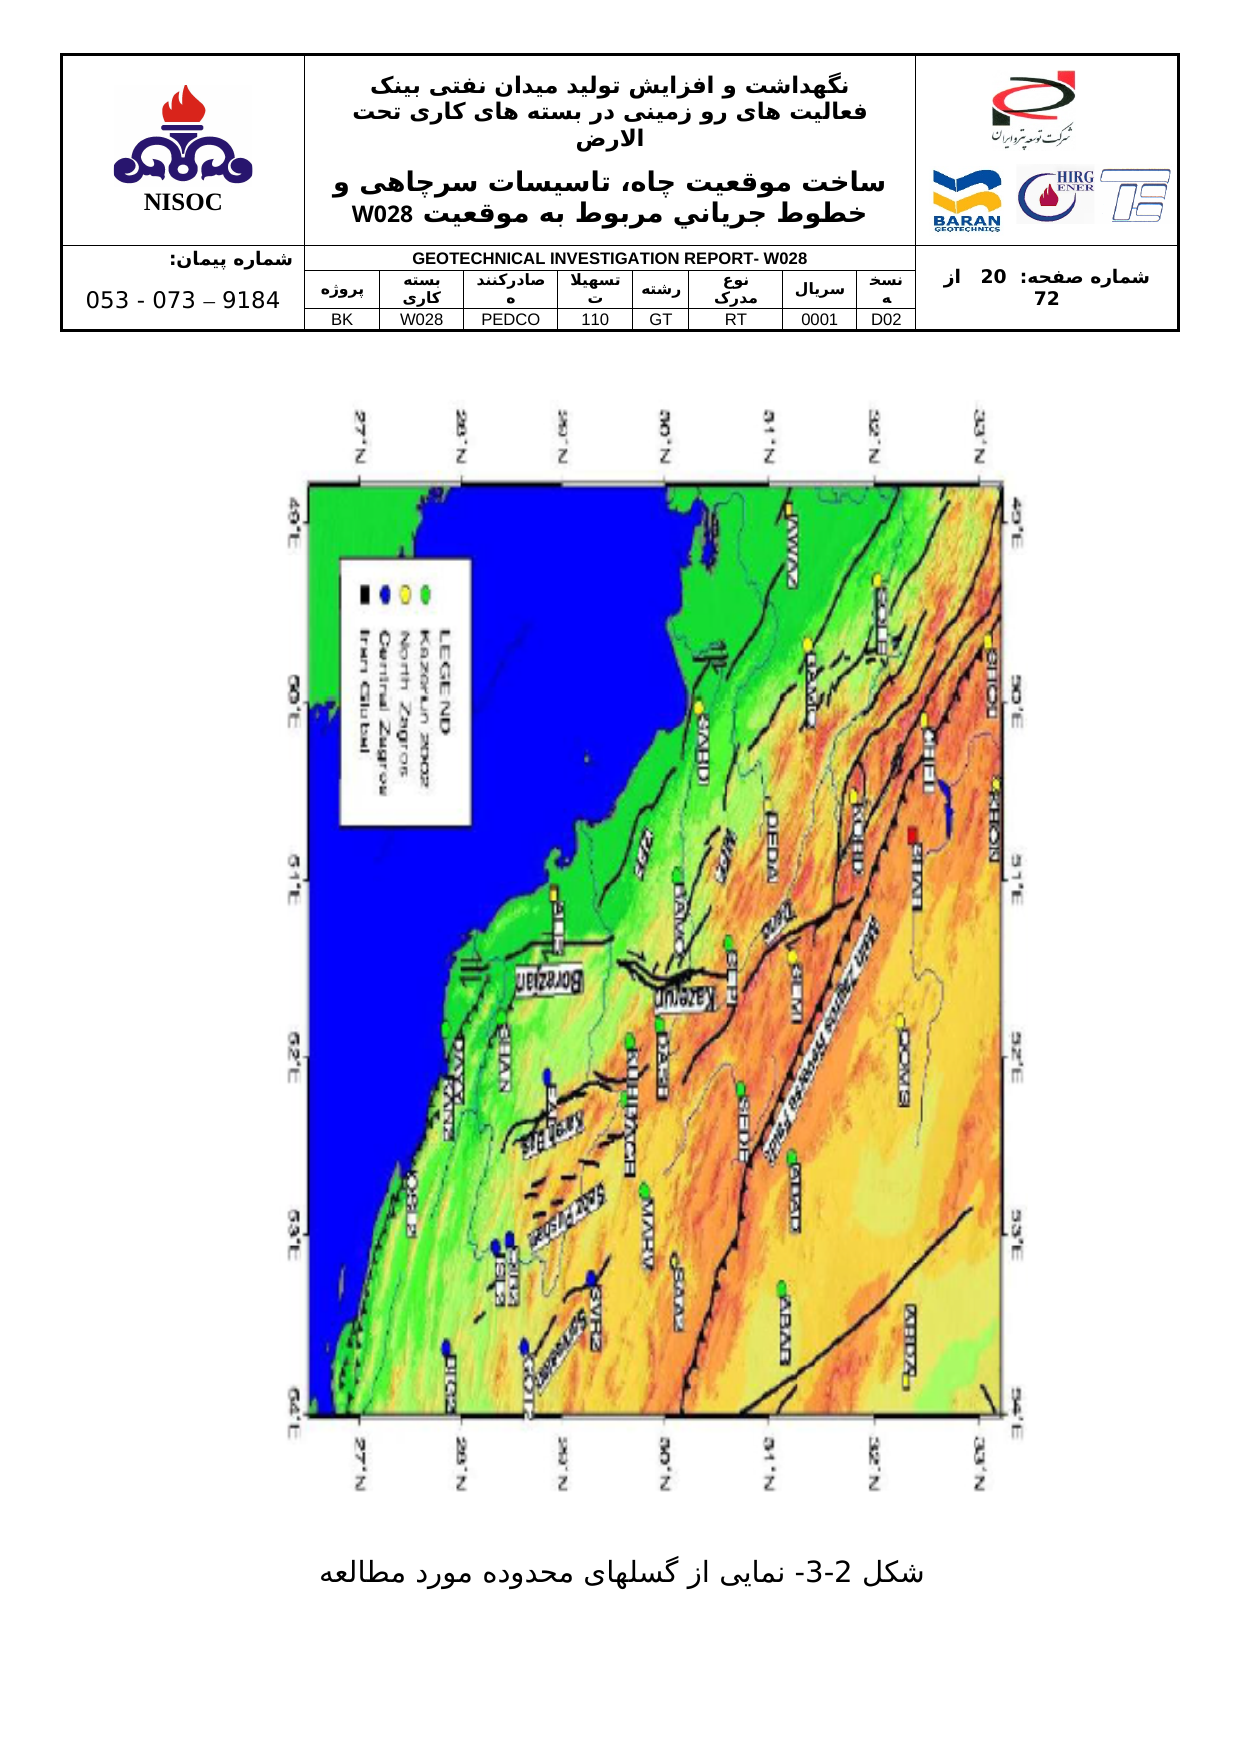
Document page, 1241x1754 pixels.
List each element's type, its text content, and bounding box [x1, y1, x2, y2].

picture [991, 70, 1076, 151]
text شکل 2-3- نمایی از گسلهای محدوده مورد مطالعه [112, 1555, 1132, 1589]
picture [928, 166, 1004, 236]
picture [113, 85, 253, 187]
picture [1016, 164, 1094, 224]
